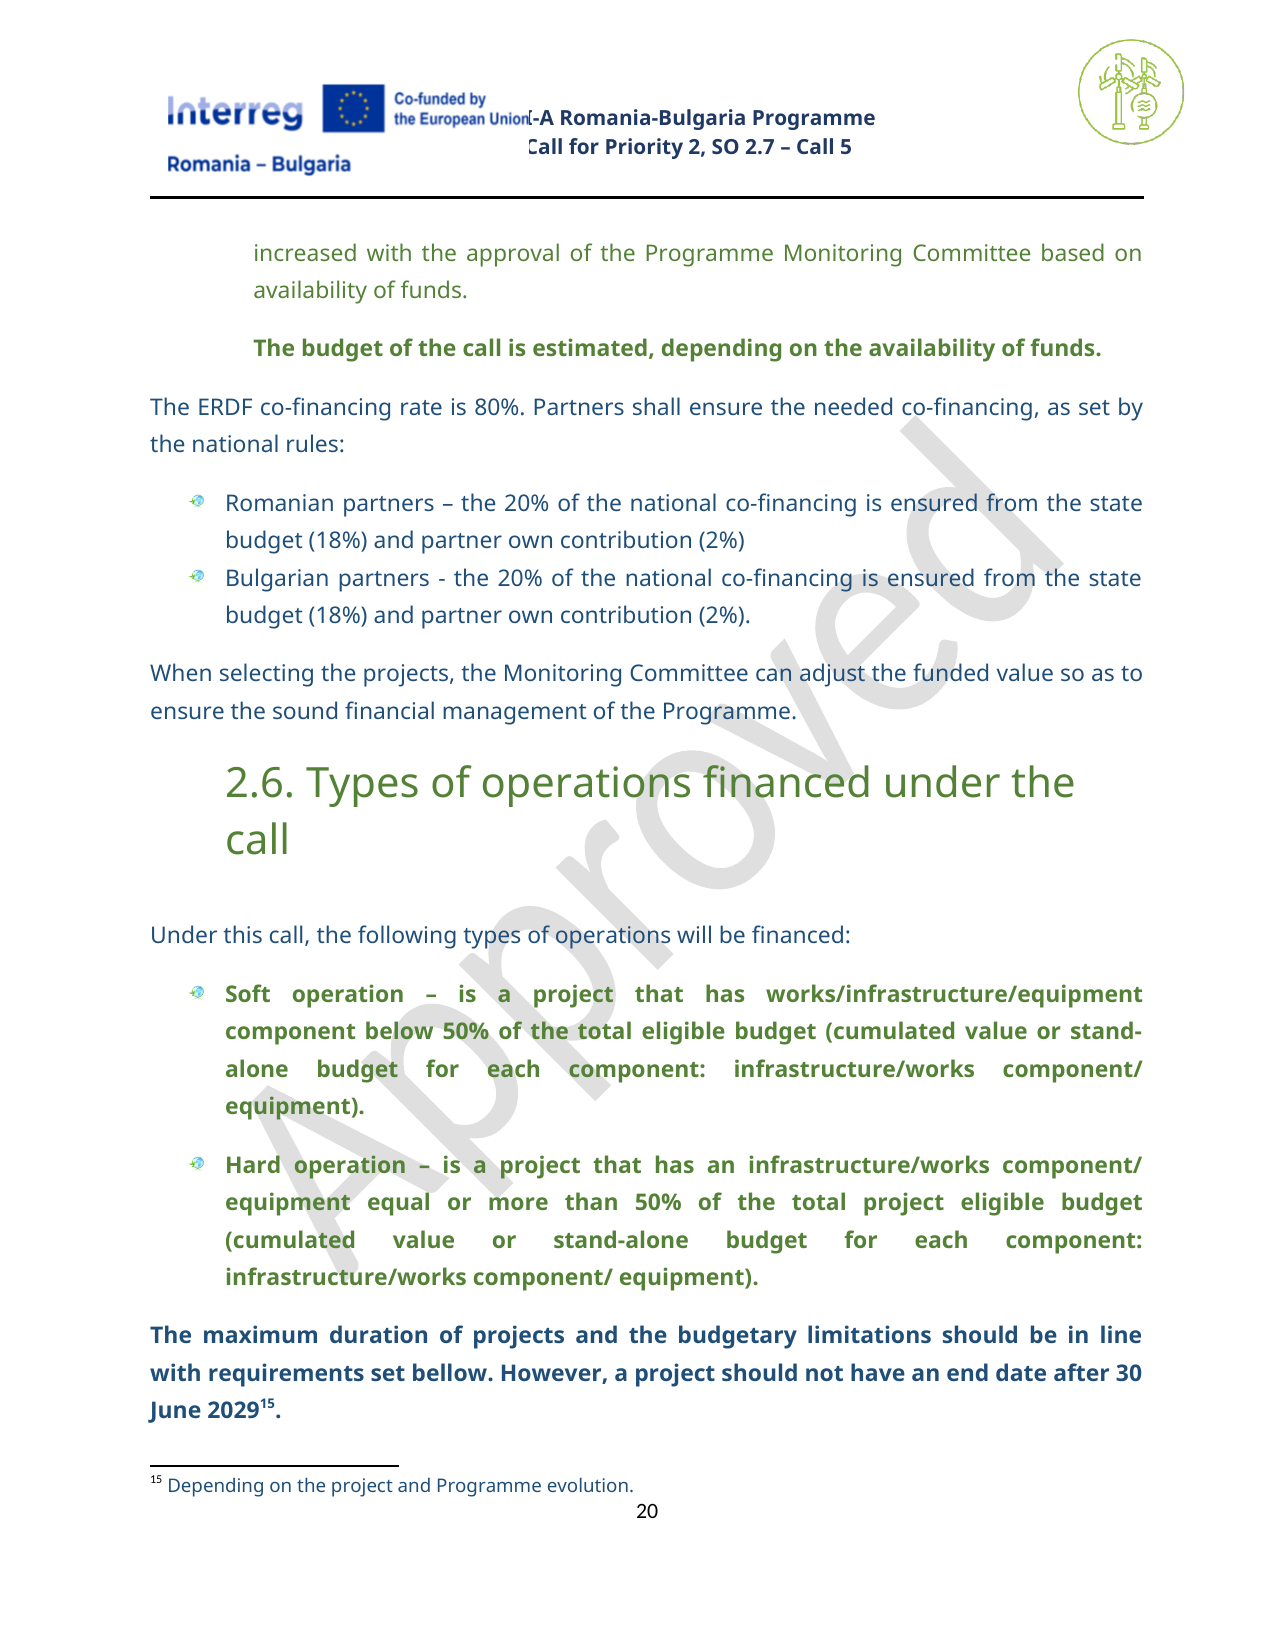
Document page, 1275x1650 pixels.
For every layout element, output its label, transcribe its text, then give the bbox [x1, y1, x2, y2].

text The budget of the call is estimated, depending on the availability of funds. [150, 332, 1144, 363]
text When selecting the projects, the Monitoring Committee can adjust the funded value so as to ensure the sound financial management of the Programme. [150, 657, 1144, 726]
picture [188, 1156, 204, 1174]
picture [188, 494, 204, 511]
picture [188, 569, 204, 586]
list Romanian partners – the 20% of the national co-financing is ensured from the state budget (18%) and partner own contribution (2%) [187, 486, 1144, 555]
subtitle 2.6. Types of operations financed under the call [225, 753, 1144, 867]
text The maximum duration of projects and the budgetary limitations should be in line with requirements set bellow. However, a project should not have an end date after 30 June 2029. [150, 1319, 1144, 1426]
picture [188, 985, 204, 1003]
list Hard operation – is a project that has an infrastructure/works component/ equipment equal or more than 50% of the total project eligible budget (cumulated value or stand-alone budget for each component: infrastructure/works component/ equipment). [187, 1149, 1144, 1292]
picture [1077, 38, 1185, 145]
text Under this call, the following types of operations will be financed: [150, 919, 1144, 951]
list Soft operation – is a project that has works/infrastructure/equipment component below 50% of the total eligible budget (cumulated value or stand-alone budget for each component: infrastructure/works component/ equipment). [187, 978, 1144, 1122]
list Bulgarian partners - the 20% of the national co-financing is ensured from the state budget (18%) and partner own contribution (2%). [187, 561, 1144, 630]
picture [166, 81, 529, 181]
text The ERDF co-financing rate is 80%. Partners shall ensure the needed co-financing, as set by the national rules: [150, 391, 1144, 459]
